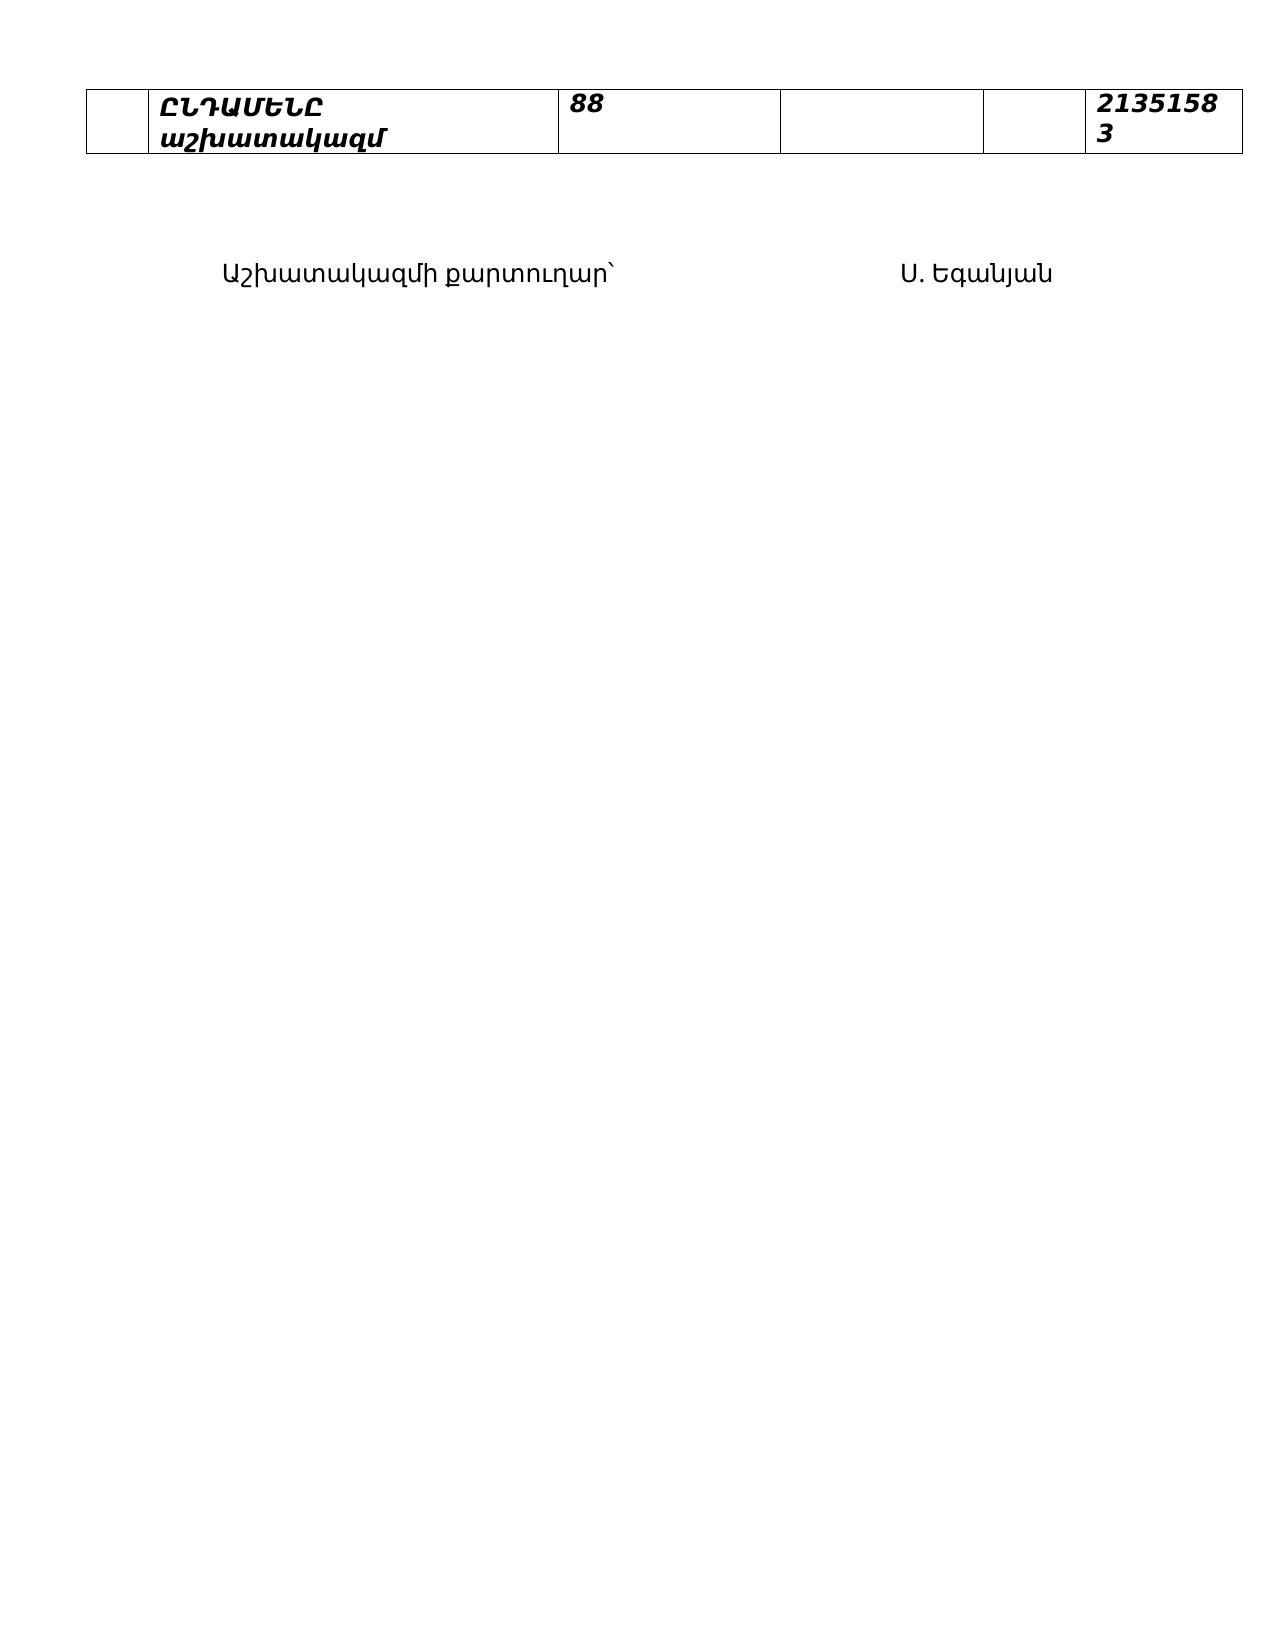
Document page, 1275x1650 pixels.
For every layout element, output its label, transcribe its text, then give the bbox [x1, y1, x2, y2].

table_cell [87, 90, 148, 153]
table_cell ԸՆԴԱՄԵՆԸ աշխատակազմ [149, 90, 558, 153]
table_cell 21351583 [1086, 90, 1242, 153]
table_cell [781, 90, 983, 153]
text Աշխատակազմի քարտուղար՝ Ս. Եգանյան [150, 256, 1125, 290]
table_cell 88 [559, 90, 780, 153]
table_cell [984, 90, 1085, 153]
